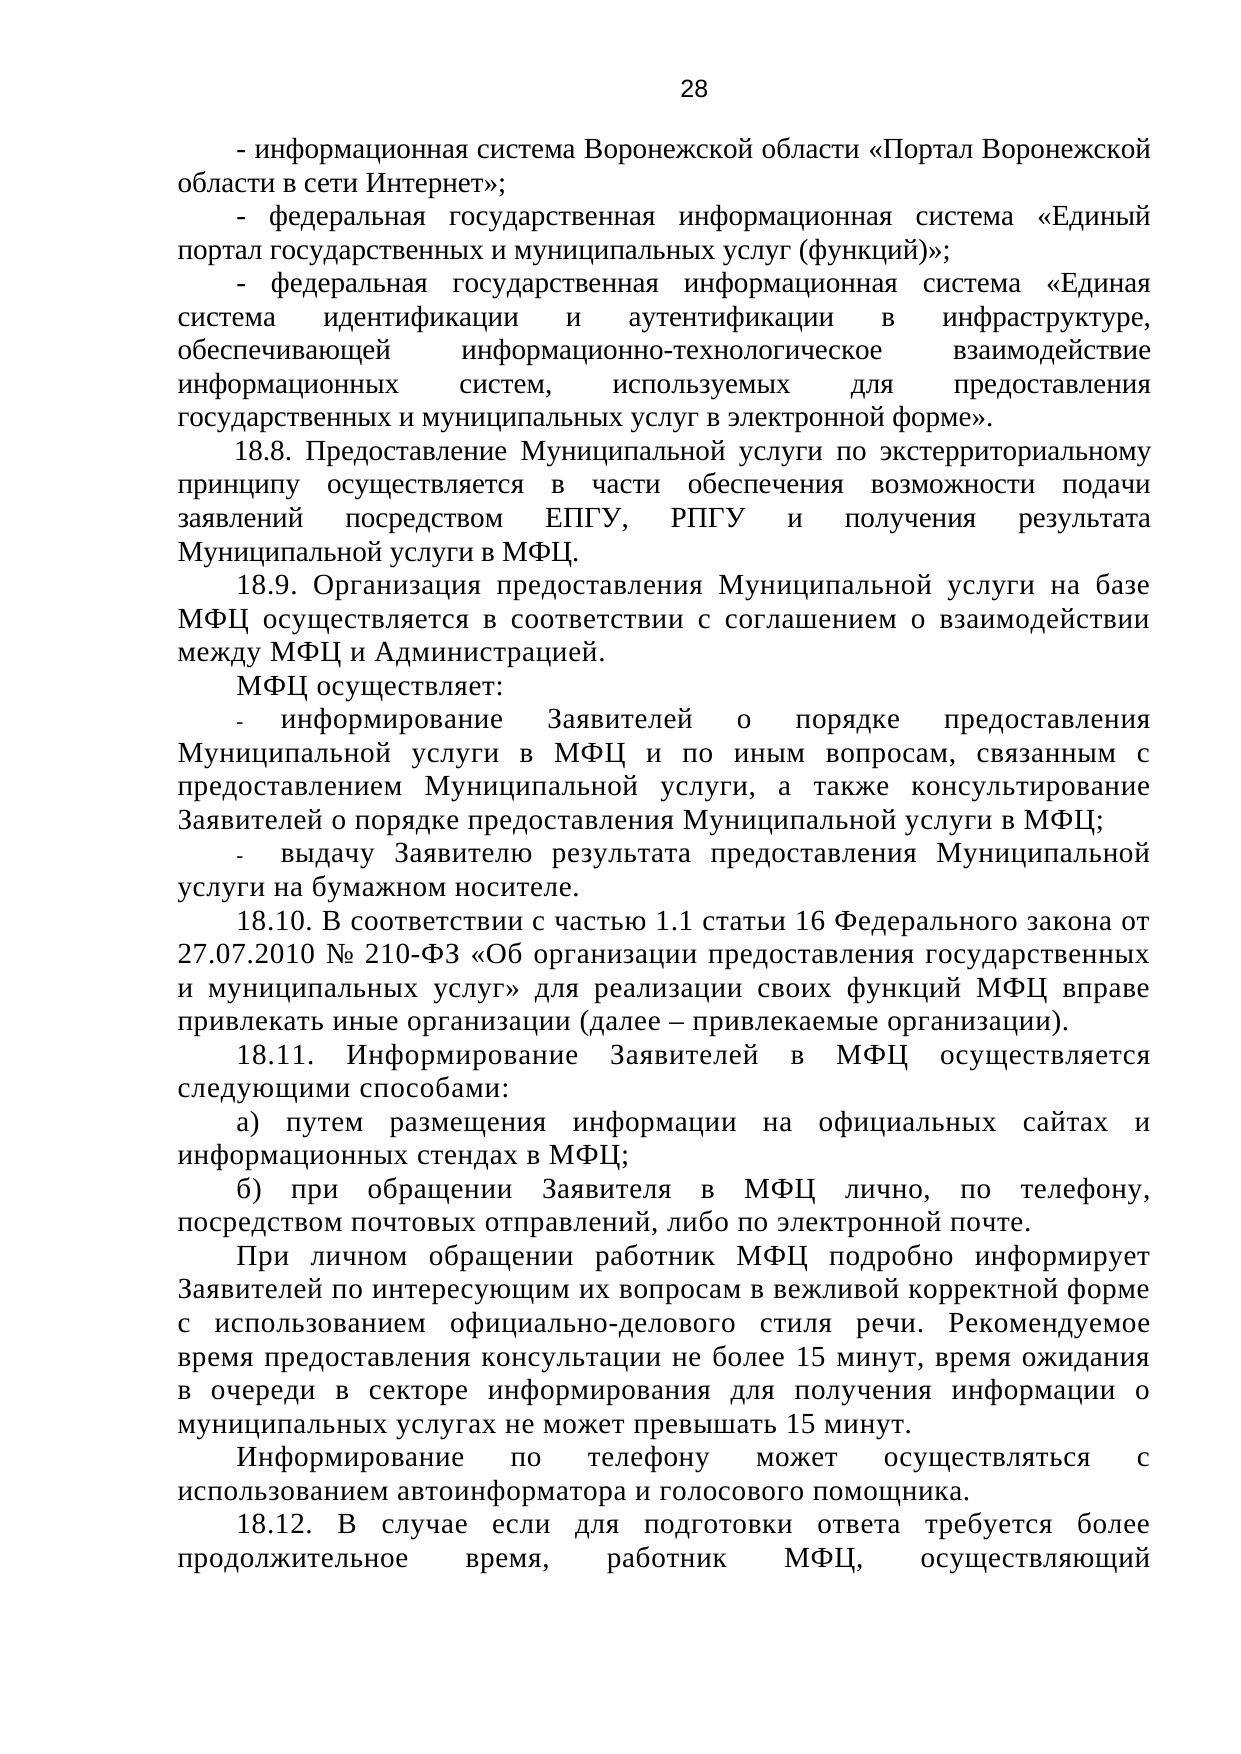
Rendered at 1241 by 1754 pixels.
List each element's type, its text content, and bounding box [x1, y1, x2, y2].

text 18.9. Организация предоставления Муниципальной услуги на базе МФЦ осуществляется в соответствии с соглашением о взаимодействии между МФЦ и Администрацией. [177, 567, 1152, 668]
text б) при обращении Заявителя в МФЦ лично, по телефону, посредством почтовых отправлений, либо по электронной почте. [177, 1171, 1152, 1238]
list информирование Заявителей о порядке предоставления Муниципальной услуги в МФЦ и по иным вопросам, связанным с предоставлением Муниципальной услуги, а также консультирование Заявителей о порядке предоставления Муниципальной услуги в МФЦ; [177, 701, 1152, 836]
text 18.11. Информирование Заявителей в МФЦ осуществляется следующими способами: [177, 1037, 1152, 1104]
text - информационная система Воронежской области «Портал Воронежской области в сети Интернет»; [177, 131, 1152, 198]
text МФЦ осуществляет: [177, 668, 1152, 701]
text 18.10. В соответствии с частью 1.1 статьи 16 Федерального закона от 27.07.2010 № 210-ФЗ «Об организации предоставления государственных и муниципальных услуг» для реализации своих функций МФЦ вправе привлекать иные организации (далее – привлекаемые организации). [177, 903, 1152, 1037]
text 18.8. Предоставление Муниципальной услуги по экстерриториальному принципу осуществляется в части обеспечения возможности подачи заявлений посредством ЕПГУ, РПГУ и получения результата Муниципальной услуги в МФЦ. [177, 433, 1152, 567]
text Информирование по телефону может осуществляться с использованием автоинформатора и голосового помощника. [177, 1439, 1152, 1506]
list выдачу Заявителю результата предоставления Муниципальной услуги на бумажном носителе. [177, 836, 1152, 903]
text При личном обращении работник МФЦ подробно информирует Заявителей по интересующим их вопросам в вежливой корректной форме с использованием официально-делового стиля речи. Рекомендуемое время предоставления консультации не более 15 минут, время ожидания в очереди в секторе информирования для получения информации о муниципальных услугах не может превышать 15 минут. [177, 1238, 1152, 1439]
text - федеральная государственная информационная система «Единый портал государственных и муниципальных услуг (функций)»; [177, 198, 1152, 265]
text а) путем размещения информации на официальных сайтах и информационных стендах в МФЦ; [177, 1104, 1152, 1171]
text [177, 1506, 1152, 1573]
text - федеральная государственная информационная система «Единая система идентификации и аутентификации в инфраструктуре, обеспечивающей информационно-технологическое взаимодействие информационных систем, используемых для предоставления государственных и муниципальных услуг в электронной форме». [177, 265, 1152, 433]
